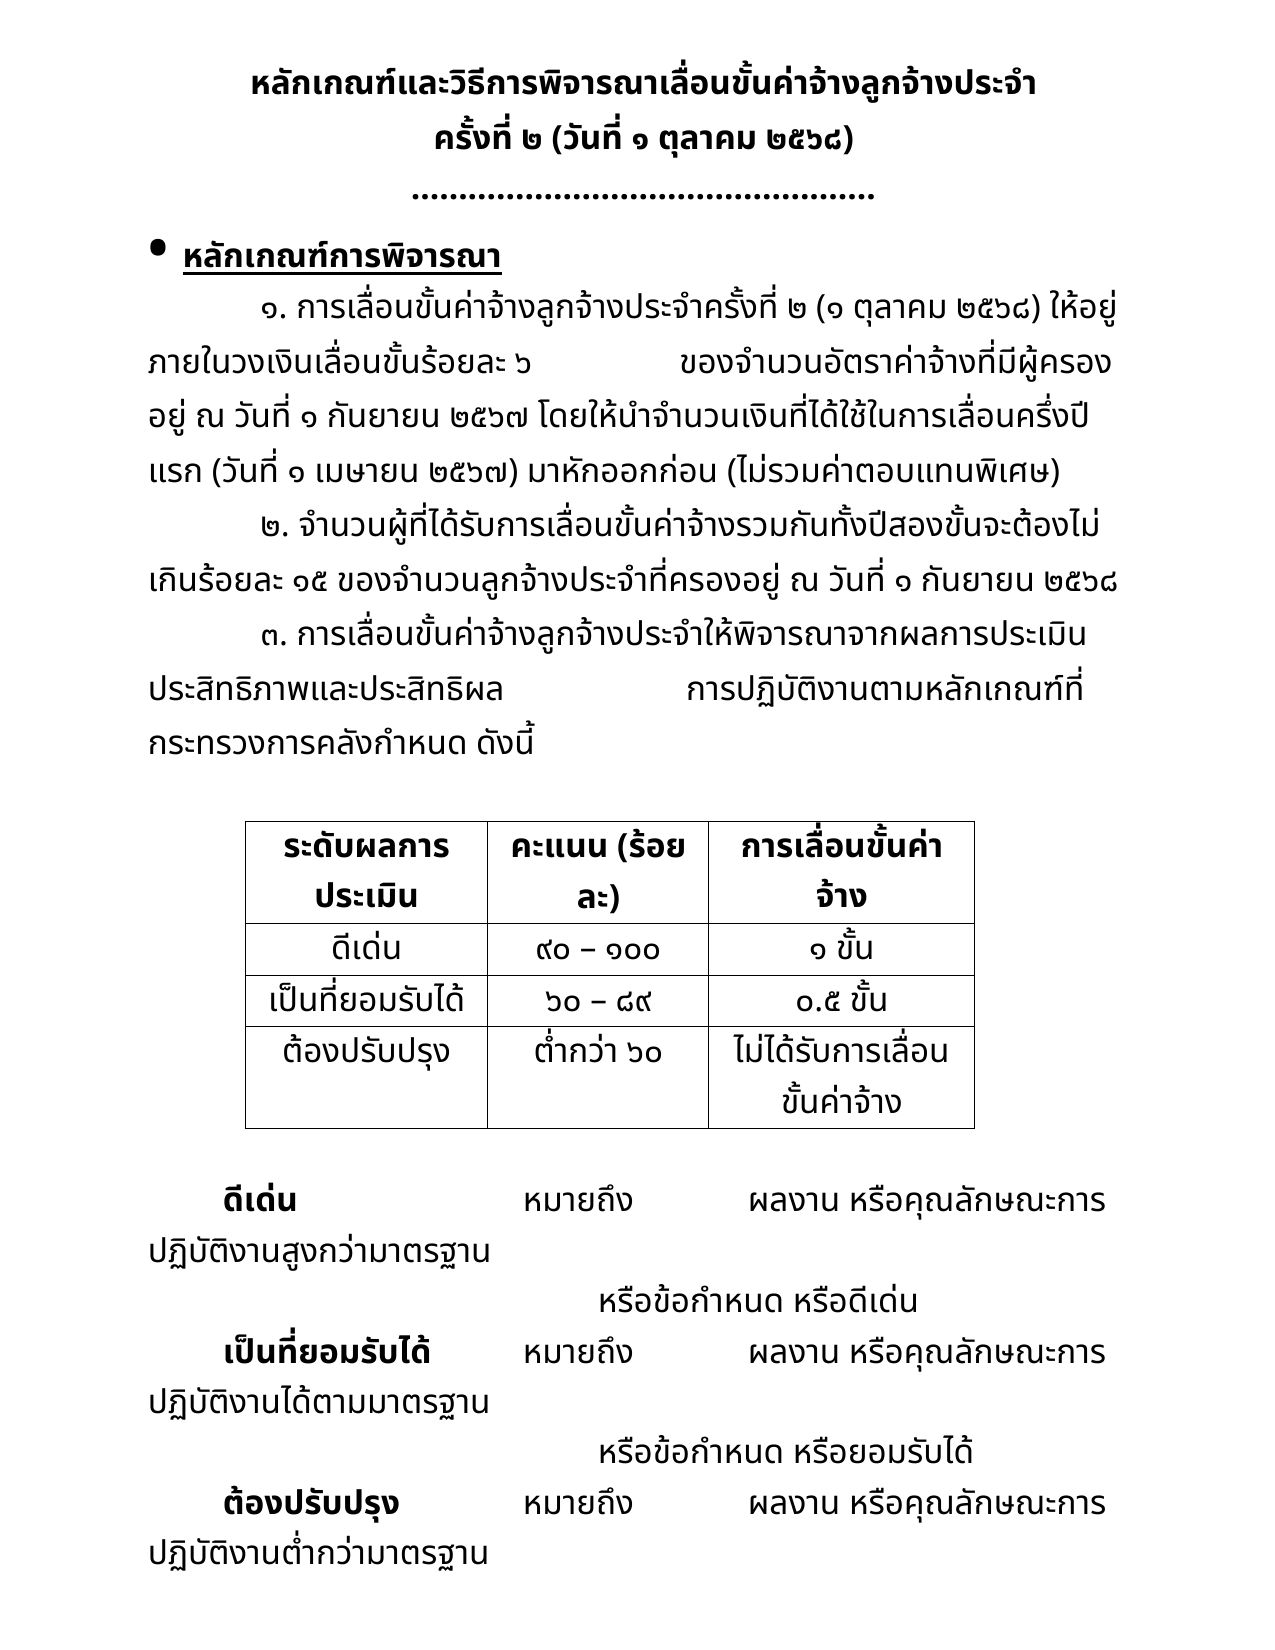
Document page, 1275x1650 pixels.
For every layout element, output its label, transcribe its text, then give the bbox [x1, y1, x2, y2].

text …………………………………………. [148, 164, 1139, 209]
list ๒. จำนวนผู้ที่ได้รับการเลื่อนขั้นค่าจ้างรวมกันทั้งปีสองขั้นจะต้องไม่เกินร้อยละ ๑๕ ของจำนวนลูกจ้างประจำที่ครองอยู่ ณ วันที่ ๑ กันยายน ๒๕๖๘ [148, 501, 1139, 606]
text หรือข้อกำหนด หรือดีเด่น [148, 1277, 1139, 1328]
text • หลักเกณฑ์การพิจารณา [148, 209, 1139, 283]
table_header คะแนน (ร้อยละ) [488, 822, 708, 923]
table_cell ดีเด่น [246, 924, 487, 974]
table_cell ๐.๕ ขั้น [709, 976, 974, 1026]
table_header การเลื่อนขั้นค่าจ้าง [709, 822, 974, 923]
table_cell ๖๐ – ๘๙ [488, 976, 708, 1026]
table_header ระดับผลการประเมิน [246, 822, 487, 923]
table_cell เป็นที่ยอมรับได้ [246, 976, 487, 1026]
table_cell ต้องปรับปรุง [246, 1027, 487, 1128]
list ๓. การเลื่อนขั้นค่าจ้างลูกจ้างประจำให้พิจารณาจากผลการประเมินประสิทธิภาพและประสิทธิผล การปฏิบัติงานตามหลักเกณฑ์ที่กระทรวงการคลังกำหนด ดังนี้ [148, 610, 1139, 769]
table_cell ๙๐ – ๑๐๐ [488, 924, 708, 974]
text เป็นที่ยอมรับได้ หมายถึง ผลงาน หรือคุณลักษณะการปฏิบัติงานได้ตามมาตรฐาน [148, 1328, 1139, 1428]
text หรือข้อกำหนด หรือยอมรับได้ [148, 1428, 1139, 1479]
text ต้องปรับปรุง หมายถึง ผลงาน หรือคุณลักษณะการปฏิบัติงานต่ำกว่ามาตรฐาน [148, 1479, 1139, 1580]
table_cell ๑ ขั้น [709, 924, 974, 974]
text ครั้งที่ ๒ (วันที่ ๑ ตุลาคม ๒๕๖๘) [148, 113, 1139, 164]
text หลักเกณฑ์และวิธีการพิจารณาเลื่อนขั้นค่าจ้างลูกจ้างประจำ [148, 59, 1139, 109]
table_cell ไม่ได้รับการเลื่อนขั้นค่าจ้าง [709, 1027, 974, 1128]
text ดีเด่น หมายถึง ผลงาน หรือคุณลักษณะการปฏิบัติงานสูงกว่ามาตรฐาน [148, 1176, 1139, 1277]
list ๑. การเลื่อนขั้นค่าจ้างลูกจ้างประจำครั้งที่ ๒ (๑ ตุลาคม ๒๕๖๘) ให้อยู่ภายในวงเงินเลื่อนขั้นร้อยละ ๖ ของจำนวนอัตราค่าจ้างที่มีผู้ครองอยู่ ณ วันที่ ๑ กันยายน ๒๕๖๗ โดยให้นำจำนวนเงินที่ได้ใช้ในการเลื่อนครึ่งปีแรก (วันที่ ๑ เมษายน ๒๕๖๗) มาหักออกก่อน (ไม่รวมค่าตอบแทนพิเศษ) [148, 283, 1139, 497]
table_cell ต่ำกว่า ๖๐ [488, 1027, 708, 1128]
